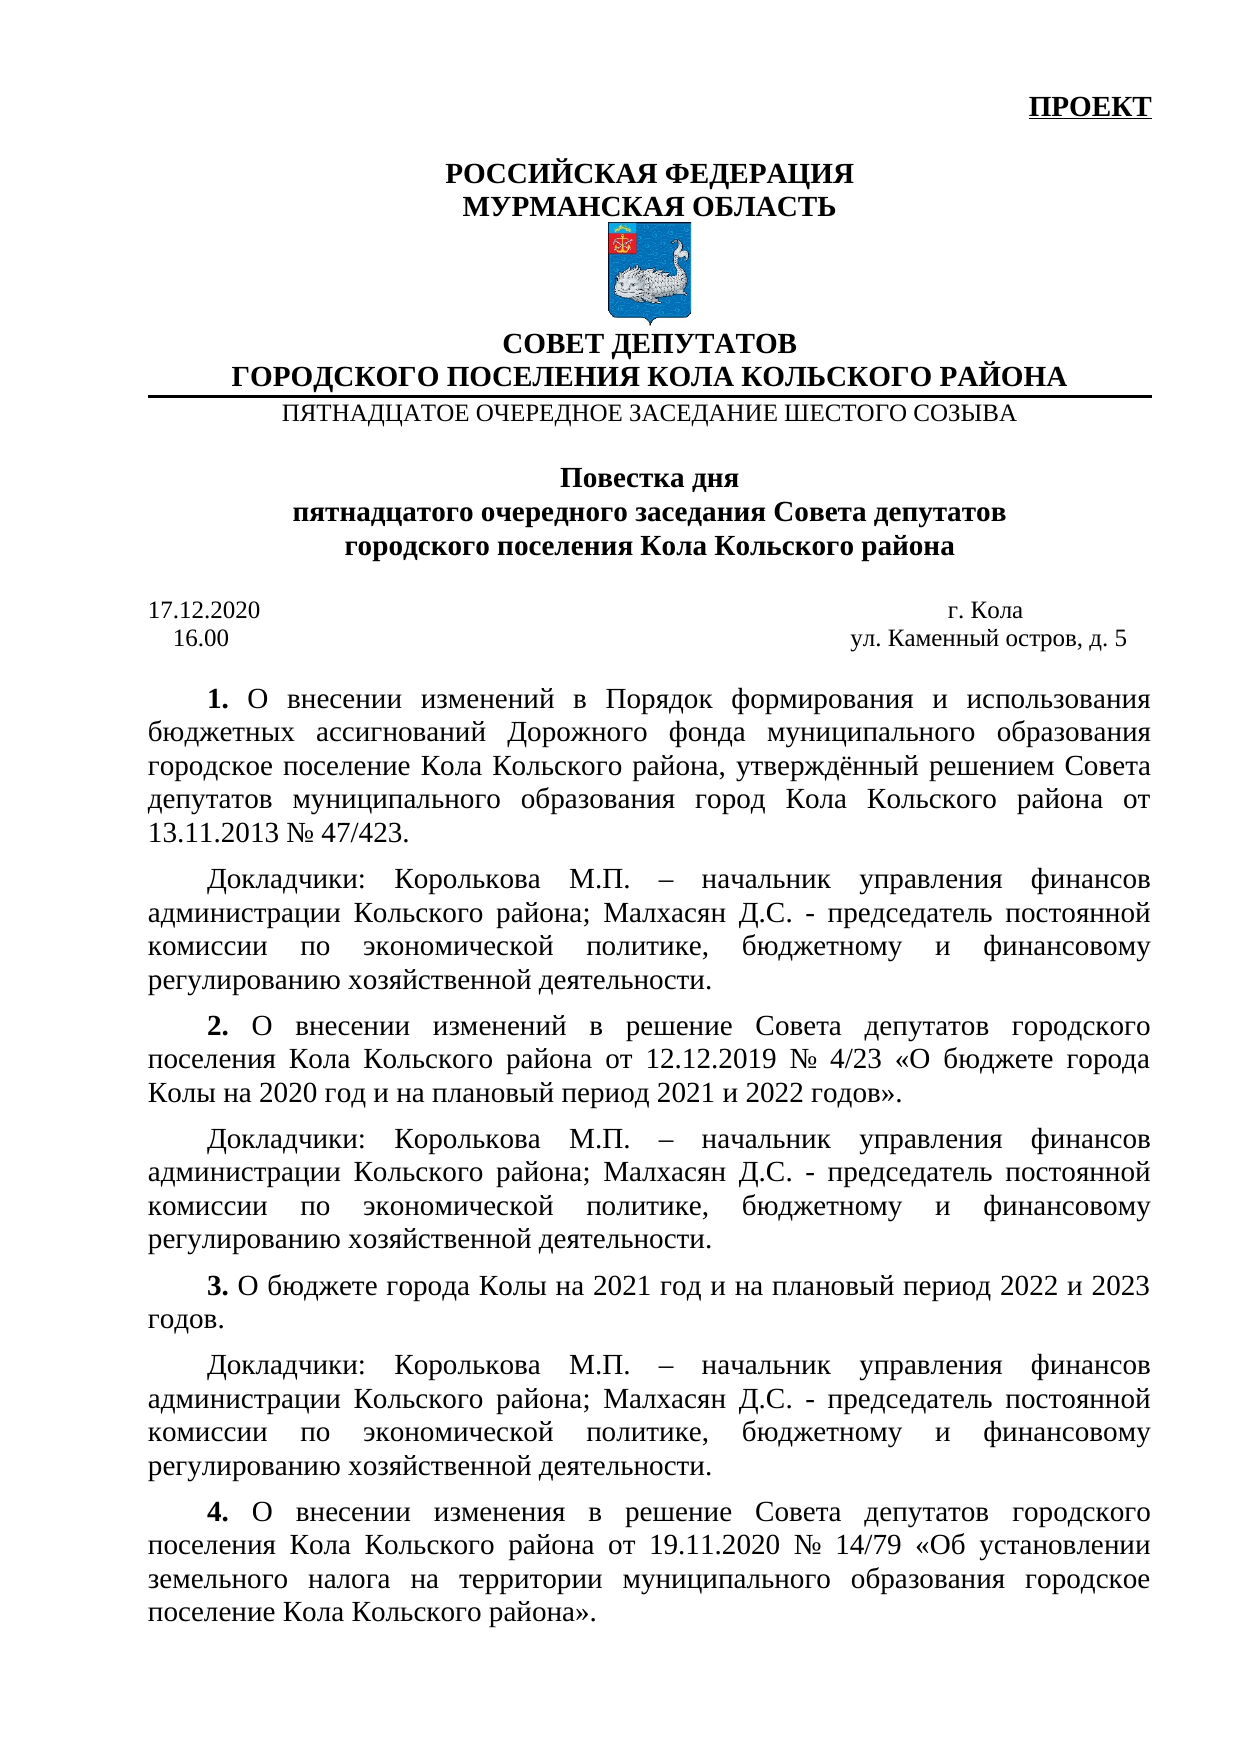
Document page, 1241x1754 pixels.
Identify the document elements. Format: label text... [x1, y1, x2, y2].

text 16.00 ул. Каменный остров, д. 5 [148, 623, 1152, 652]
picture [608, 222, 692, 326]
text 3. О бюджете города Колы на 2021 год и на плановый период 2022 и 2023 годов. [148, 1268, 1152, 1335]
text 2. О внесении изменений в решение Совета депутатов городского поселения Кола Кольского района от 12.12.2019 № 4/23 «О бюджете города Колы на 2020 год и на плановый период 2021 и 2022 годов». [148, 1008, 1152, 1108]
text 1. О внесении изменений в Порядок формирования и использования бюджетных ассигнований Дорожного фонда муниципального образования городское поселение Кола Кольского района, утверждённый решением Совета депутатов муниципального образования город Кола Кольского района от 13.11.2013 № 47/423. [148, 681, 1152, 849]
text 17.12.2020 г. Кола [148, 595, 1152, 623]
text Докладчики: Королькова М.П. – начальник управления финансов администрации Кольского района; Малхасян Д.С. - председатель постоянной комиссии по экономической политике, бюджетному и финансовому регулированию хозяйственной деятельности. [148, 1347, 1152, 1481]
text РОССИЙСКАЯ ФЕДЕРАЦИЯ [148, 156, 1152, 189]
text 4. О внесении изменения в решение Совета депутатов городского поселения Кола Кольского района от 19.11.2020 № 14/79 «Об установлении земельного налога на территории муниципального образования городское поселение Кола Кольского района». [148, 1494, 1152, 1628]
text городского поселения Кола Кольского района [148, 528, 1152, 561]
text Докладчики: Королькова М.П. – начальник управления финансов администрации Кольского района; Малхасян Д.С. - председатель постоянной комиссии по экономической политике, бюджетному и финансовому регулированию хозяйственной деятельности. [148, 1121, 1152, 1255]
text Докладчики: Королькова М.П. – начальник управления финансов администрации Кольского района; Малхасян Д.С. - председатель постоянной комиссии по экономической политике, бюджетному и финансовому регулированию хозяйственной деятельности. [148, 861, 1152, 995]
text МУРМАНСКАЯ ОБЛАСТЬ [148, 189, 1152, 223]
text ПЯТНАДЦАТОЕ ОЧЕРЕДНОЕ ЗАСЕДАНИЕ ШЕСТОГО СОЗЫВА [148, 398, 1152, 427]
text Повестка дня [148, 461, 1152, 494]
text пятнадцатого очередного заседания Совета депутатов [148, 494, 1152, 528]
text СОВЕТ ДЕПУТАТОВ [148, 326, 1152, 359]
text ПРОЕКТ [148, 89, 1152, 122]
text ГОРОДСКОГО ПОСЕЛЕНИЯ КОЛА КОЛЬСКОГО РАЙОНА [148, 359, 1152, 395]
